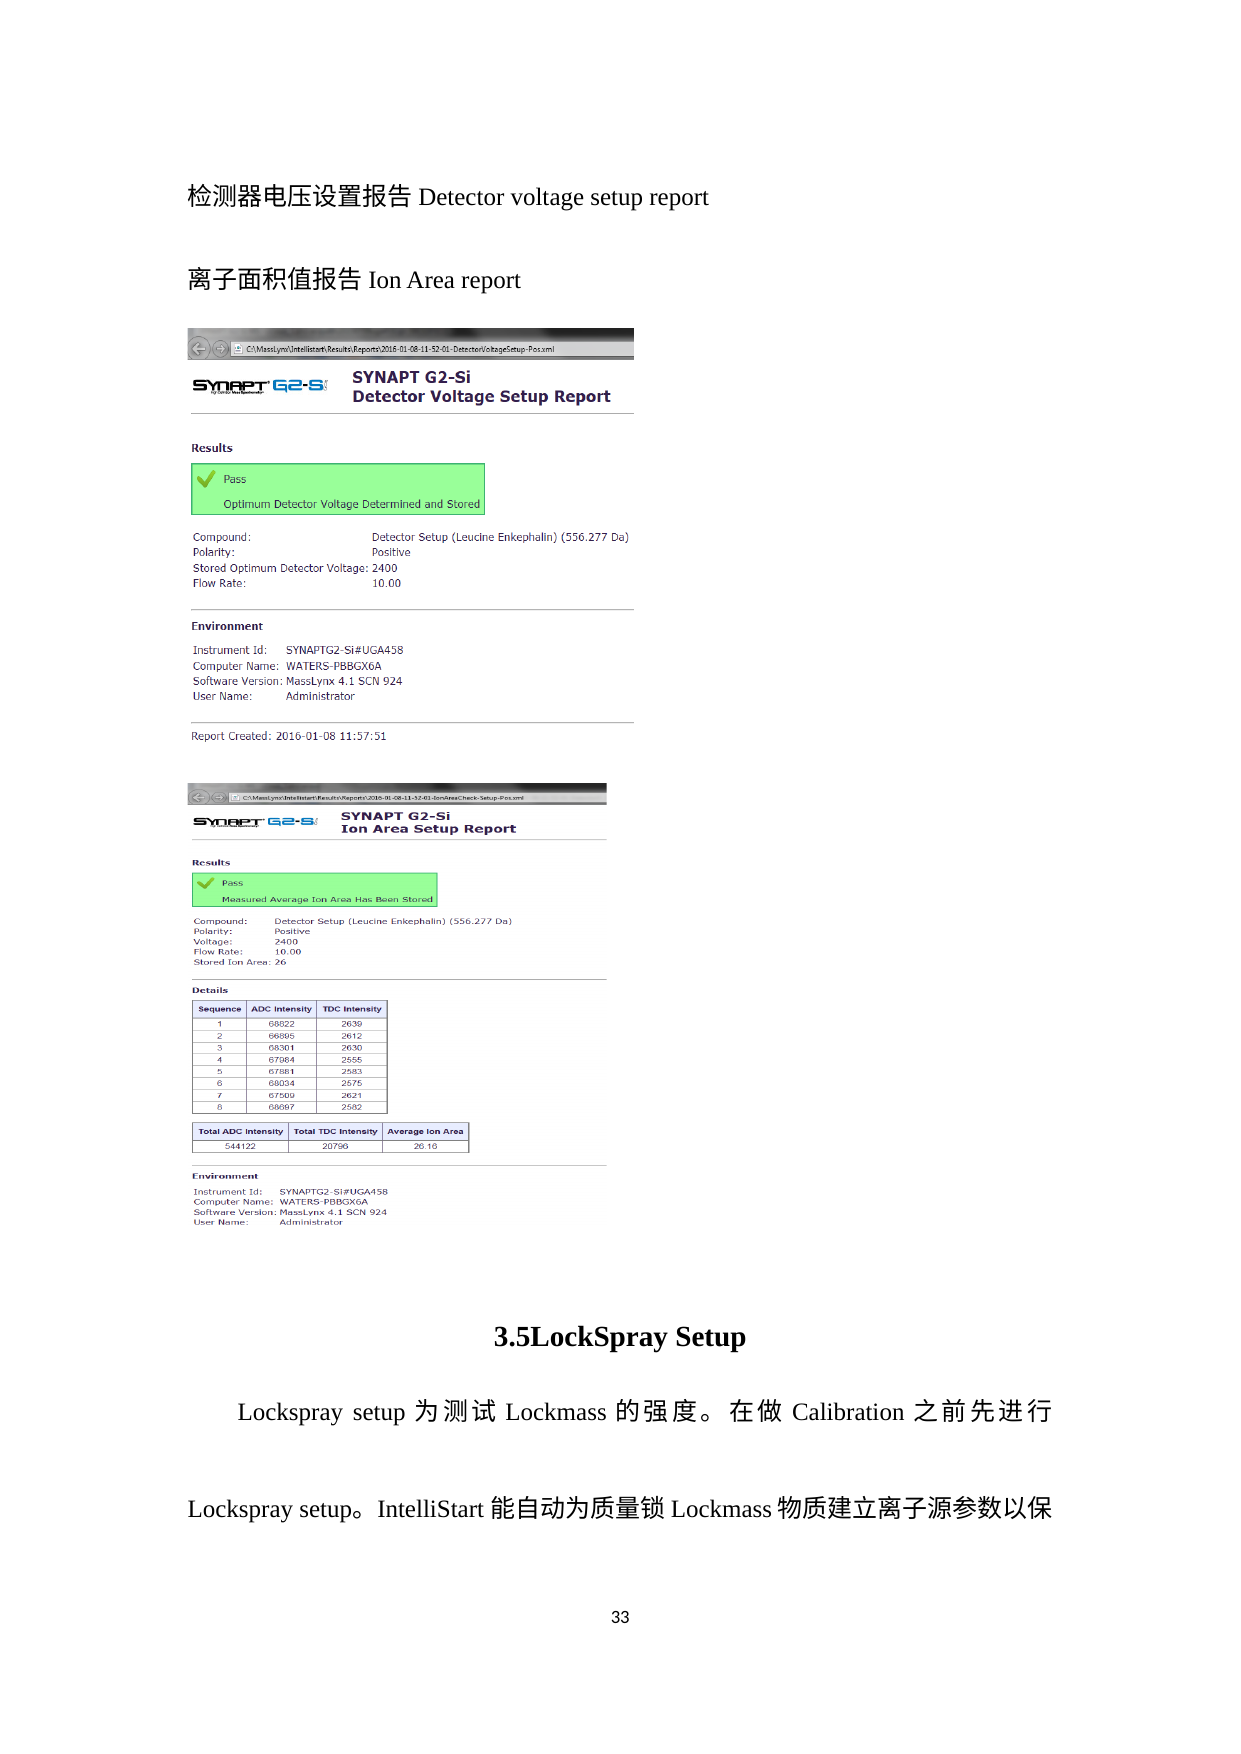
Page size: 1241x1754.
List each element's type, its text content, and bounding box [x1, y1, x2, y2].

text 3.5LockSpray Setup [187, 1303, 1053, 1368]
picture [187, 783, 607, 1225]
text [187, 1377, 1053, 1539]
text 检测器电压设置报告 Detector voltage setup report [187, 162, 1053, 227]
picture [187, 328, 634, 744]
text 离子面积值报告 Ion Area report [187, 245, 1053, 310]
